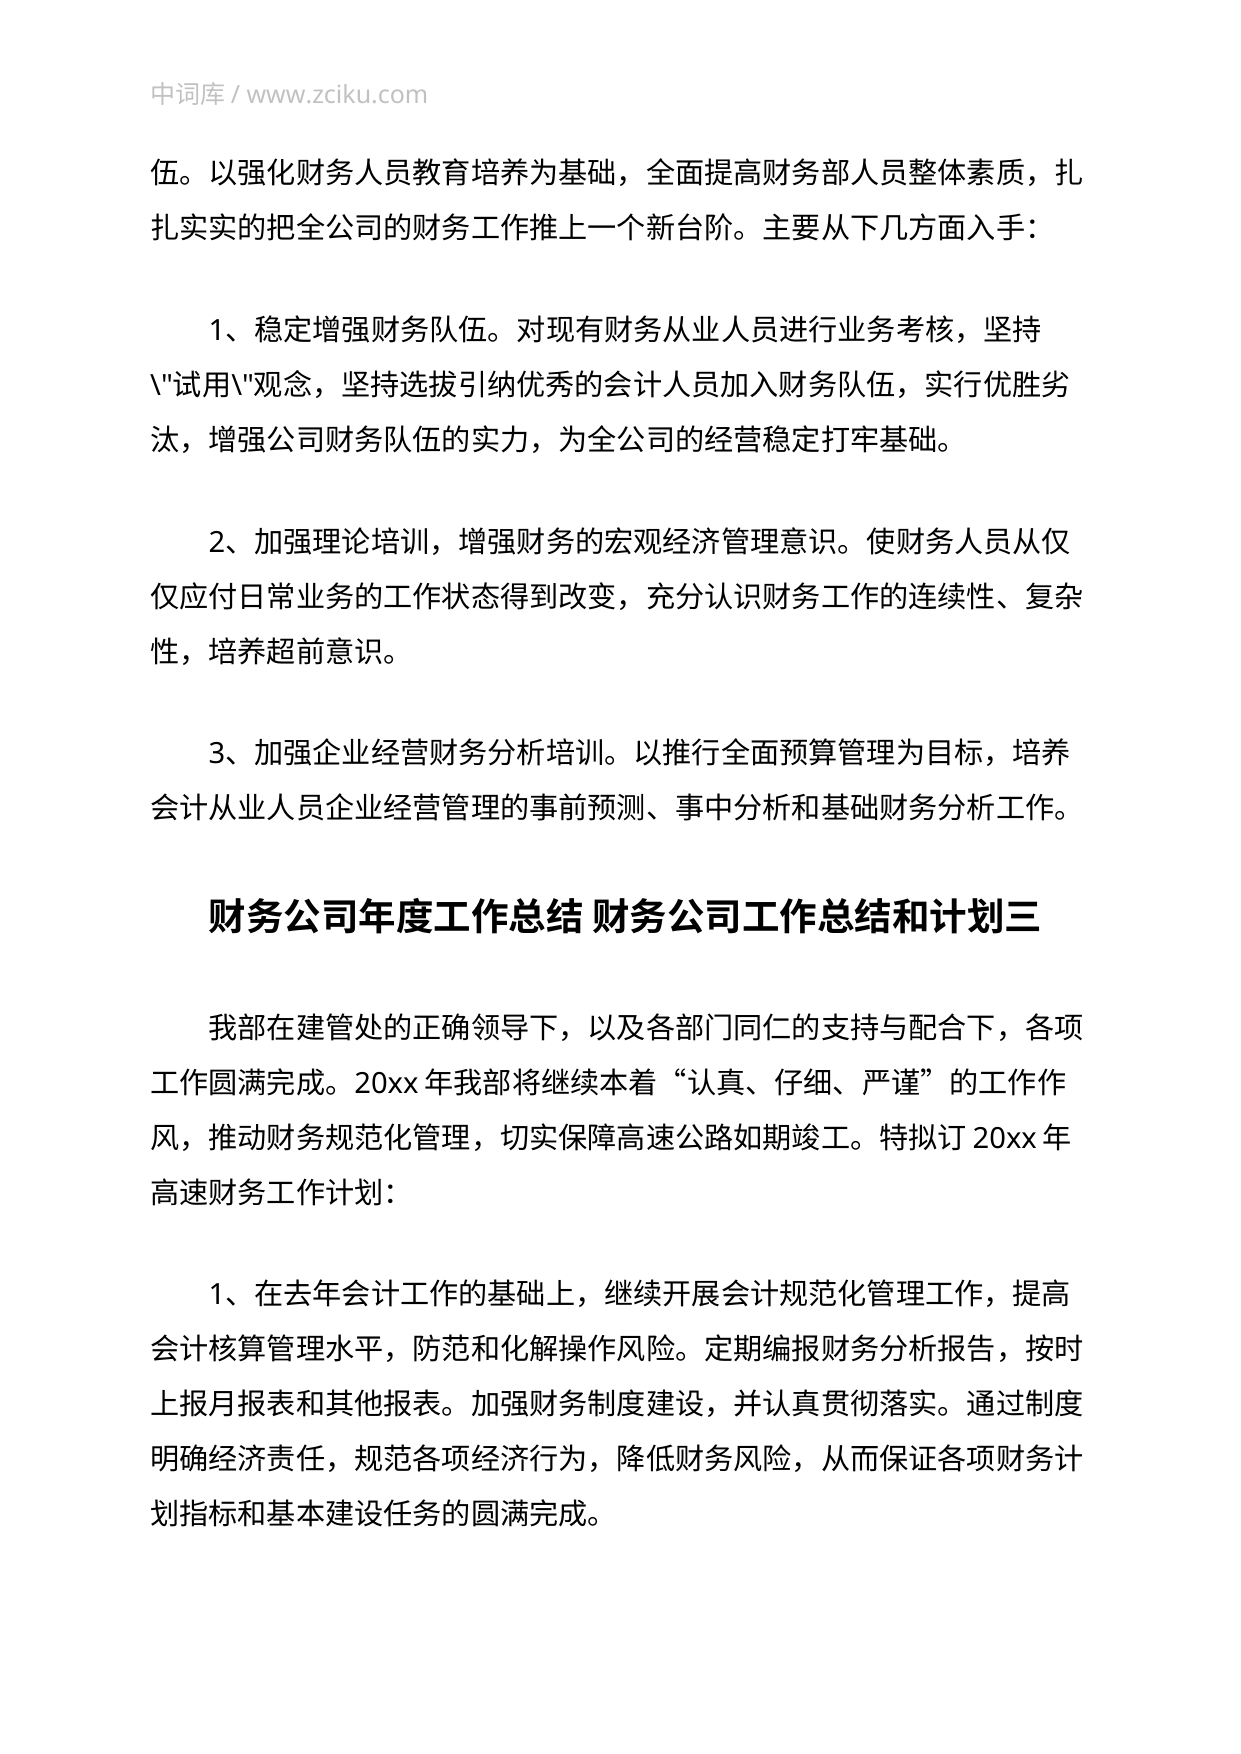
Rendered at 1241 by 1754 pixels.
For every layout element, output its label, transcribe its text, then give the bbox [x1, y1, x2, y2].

text 1、稳定增强财务队伍。对现有财务从业人员进行业务考核，坚持\"试用\"观念，坚持选拔引纳优秀的会计人员加入财务队伍，实行优胜劣汰，增强公司财务队伍的实力，为全公司的经营稳定打牢基础。 [150, 307, 1090, 459]
text 财务公司年度工作总结 财务公司工作总结和计划三 [150, 887, 1090, 941]
text 我部在建管处的正确领导下，以及各部门同仁的支持与配合下，各项工作圆满完成。20xx年我部将继续本着“认真、仔细、严谨”的工作作风，推动财务规范化管理，切实保障高速公路如期竣工。特拟订20xx年高速财务工作计划： [150, 1004, 1090, 1211]
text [150, 150, 1090, 247]
text 3、加强企业经营财务分析培训。以推行全面预算管理为目标，培养会计从业人员企业经营管理的事前预测、事中分析和基础财务分析工作。 [150, 730, 1090, 827]
text 2、加强理论培训，增强财务的宏观经济管理意识。使财务人员从仅仅应付日常业务的工作状态得到改变，充分认识财务工作的连续性、复杂性，培养超前意识。 [150, 518, 1090, 671]
text 1、在去年会计工作的基础上，继续开展会计规范化管理工作，提高会计核算管理水平，防范和化解操作风险。定期编报财务分析报告，按时上报月报表和其他报表。加强财务制度建设，并认真贯彻落实。通过制度明确经济责任，规范各项经济行为，降低财务风险，从而保证各项财务计划指标和基本建设任务的圆满完成。 [150, 1271, 1090, 1533]
